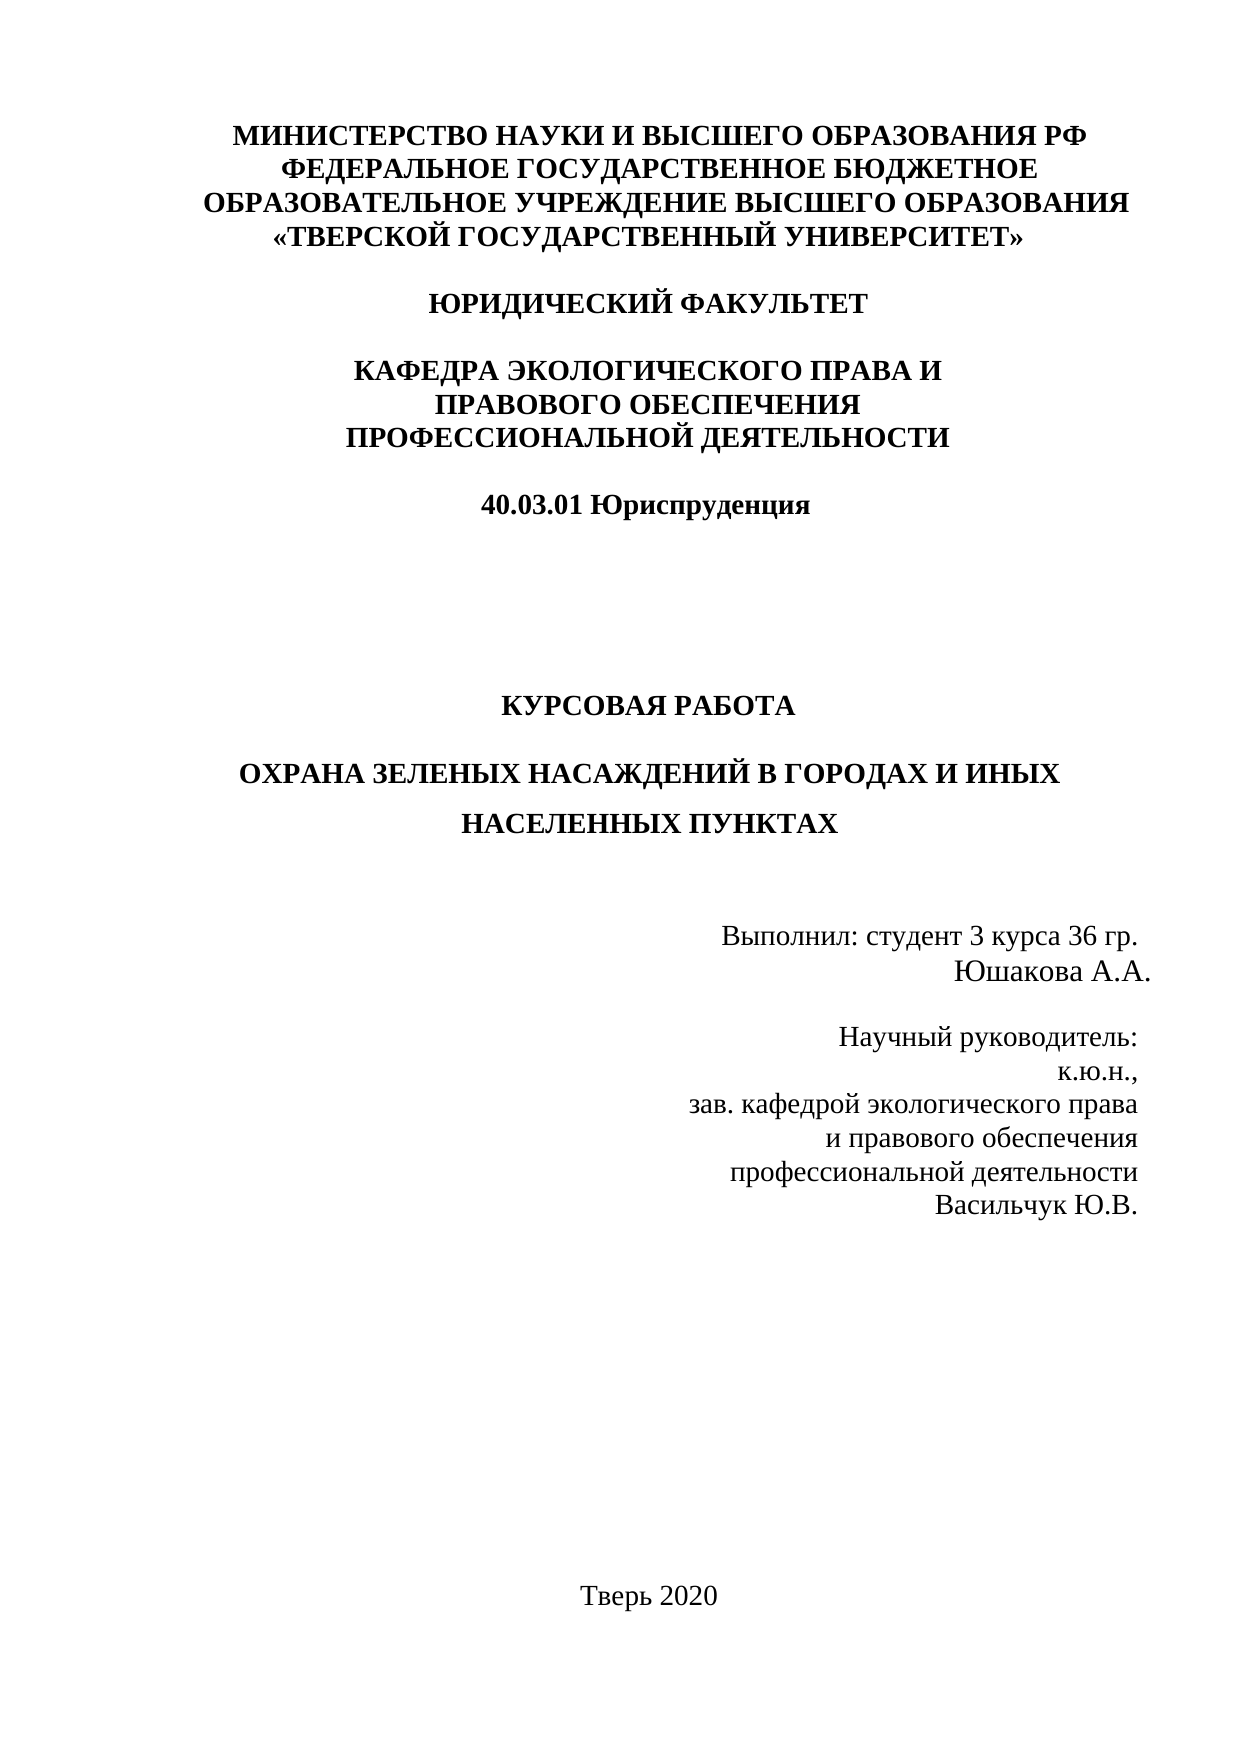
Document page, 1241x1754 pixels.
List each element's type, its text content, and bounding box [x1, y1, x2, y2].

text к.ю.н., [148, 1053, 1138, 1086]
text КУРСОВАЯ РАБОТА [371, 688, 926, 722]
text Тверь 2020 [371, 1578, 927, 1612]
text ОБРАЗОВАТЕЛЬНОЕ УЧРЕЖДЕНИЕ ВЫСШЕГО ОБРАЗОВАНИЯ [182, 185, 1152, 219]
text Выполнил: студент 3 курса 36 гр. [148, 919, 1138, 952]
text Юшакова А.А. [148, 952, 1152, 988]
text 40.03.01 Юриспруденция [481, 487, 1152, 521]
text Охрана зеленых насаждений в городах и иных населенных пунктах [148, 756, 1152, 839]
text КАФЕДРА экологического права и правового обеспечения профессиональной деятельности [327, 353, 968, 454]
text МИНИСТЕРСТВО НАУКИ И высшего ОБРАЗОВАНИЯ РФ ФЕДЕРАЛЬНОЕ ГОСУДАРСТВЕННОЕ БЮДЖЕТНОЕ [207, 118, 1112, 185]
text Научный руководитель: [148, 1019, 1138, 1053]
text Васильчук Ю.В. [148, 1187, 1138, 1221]
text зав. кафедрой экологического права [148, 1087, 1138, 1120]
text «ТВЕРСКОЙ ГОСУДАРСТВЕННЫЙ УНИВЕРСИТЕТ» ЮРИДИЧЕСКИЙ ФАКУЛЬТЕТ [214, 219, 1082, 319]
text и правового обеспечения [148, 1120, 1138, 1154]
text профессиональной деятельности [148, 1154, 1138, 1187]
